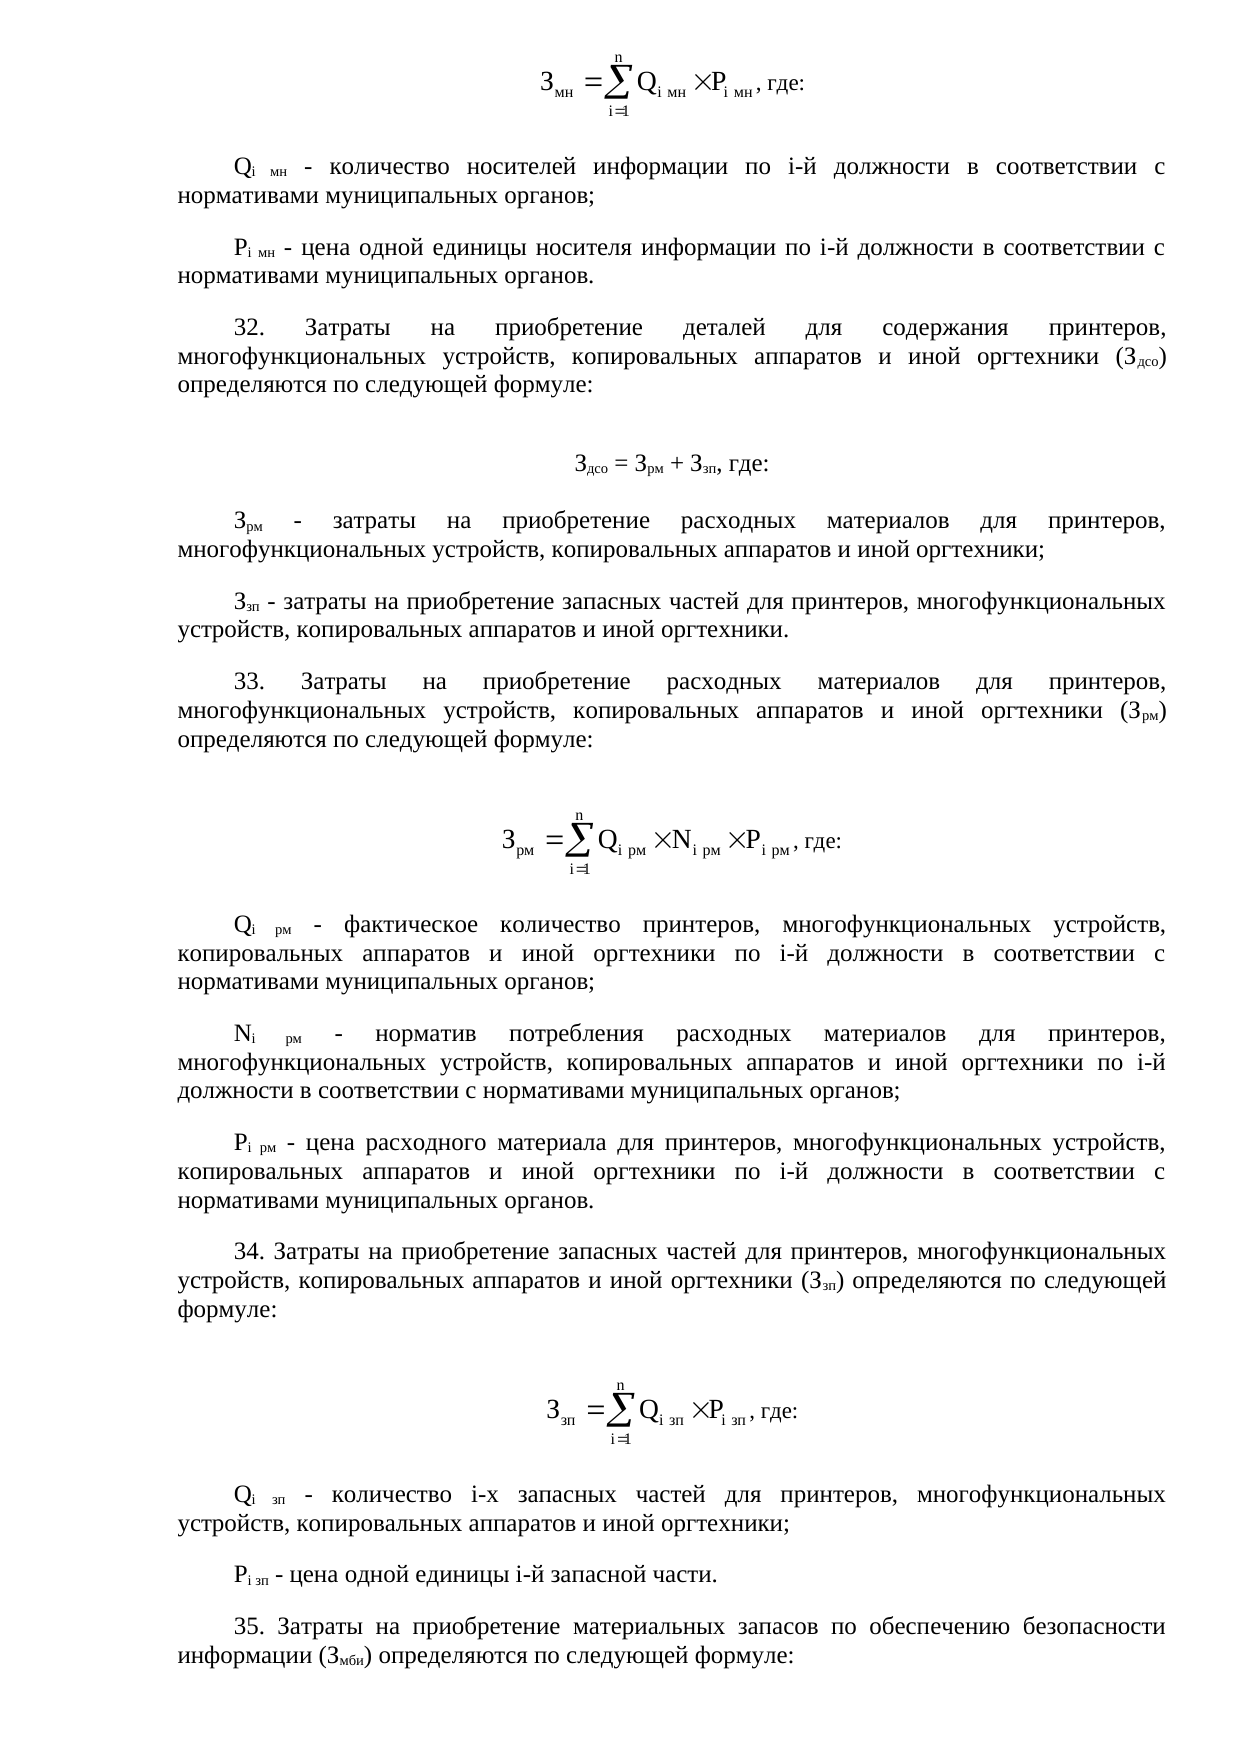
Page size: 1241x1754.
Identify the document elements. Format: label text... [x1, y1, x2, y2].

text Ni рм - норматив потребления расходных материалов для принтеров, многофункциональных устройств, копировальных аппаратов и иной оргтехники по i-й должности в соответствии с нормативами муниципальных органов; [177, 1018, 1167, 1104]
text Qi мн - количество носителей информации по i-й должности в соответствии с нормативами муниципальных органов; [177, 151, 1167, 209]
text 33. Затраты на приобретение расходных материалов для принтеров, многофункциональных устройств, копировальных аппаратов и иной оргтехники (Зрм) определяются по следующей формуле: [177, 666, 1167, 752]
text 32. Затраты на приобретение деталей для содержания принтеров, многофункциональных устройств, копировальных аппаратов и иной оргтехники (Здсо) определяются по следующей формуле: [177, 312, 1167, 398]
text Ззп - затраты на приобретение запасных частей для принтеров, многофункциональных устройств, копировальных аппаратов и иной оргтехники. [177, 586, 1167, 643]
text Qi рм - фактическое количество принтеров, многофункциональных устройств, копировальных аппаратов и иной оргтехники по i-й должности в соответствии с нормативами муниципальных органов; [177, 909, 1167, 995]
text 34. Затраты на приобретение запасных частей для принтеров, многофункциональных устройств, копировальных аппаратов и иной оргтехники (Ззп) определяются по следующей формуле: [177, 1236, 1167, 1323]
text Зрм - затраты на приобретение расходных материалов для принтеров, многофункциональных устройств, копировальных аппаратов и иной оргтехники; [177, 505, 1167, 563]
text Здсо = Зрм + Ззп, где: [177, 448, 1167, 477]
text Pi мн - цена одной единицы носителя информации по i-й должности в соответствии с нормативами муниципальных органов. [177, 232, 1167, 289]
text Qi зп - количество i-x запасных частей для принтеров, многофункциональных устройств, копировальных аппаратов и иной оргтехники; [177, 1479, 1167, 1537]
text 35. Затраты на приобретение материальных запасов по обеспечению безопасности информации (Змби) определяются по следующей формуле: [177, 1611, 1167, 1669]
text Pi зп - цена одной единицы i-й запасной части. [177, 1559, 1167, 1588]
text Pi рм - цена расходного материала для принтеров, многофункциональных устройств, копировальных аппаратов и иной оргтехники по i-й должности в соответствии с нормативами муниципальных органов. [177, 1127, 1167, 1213]
